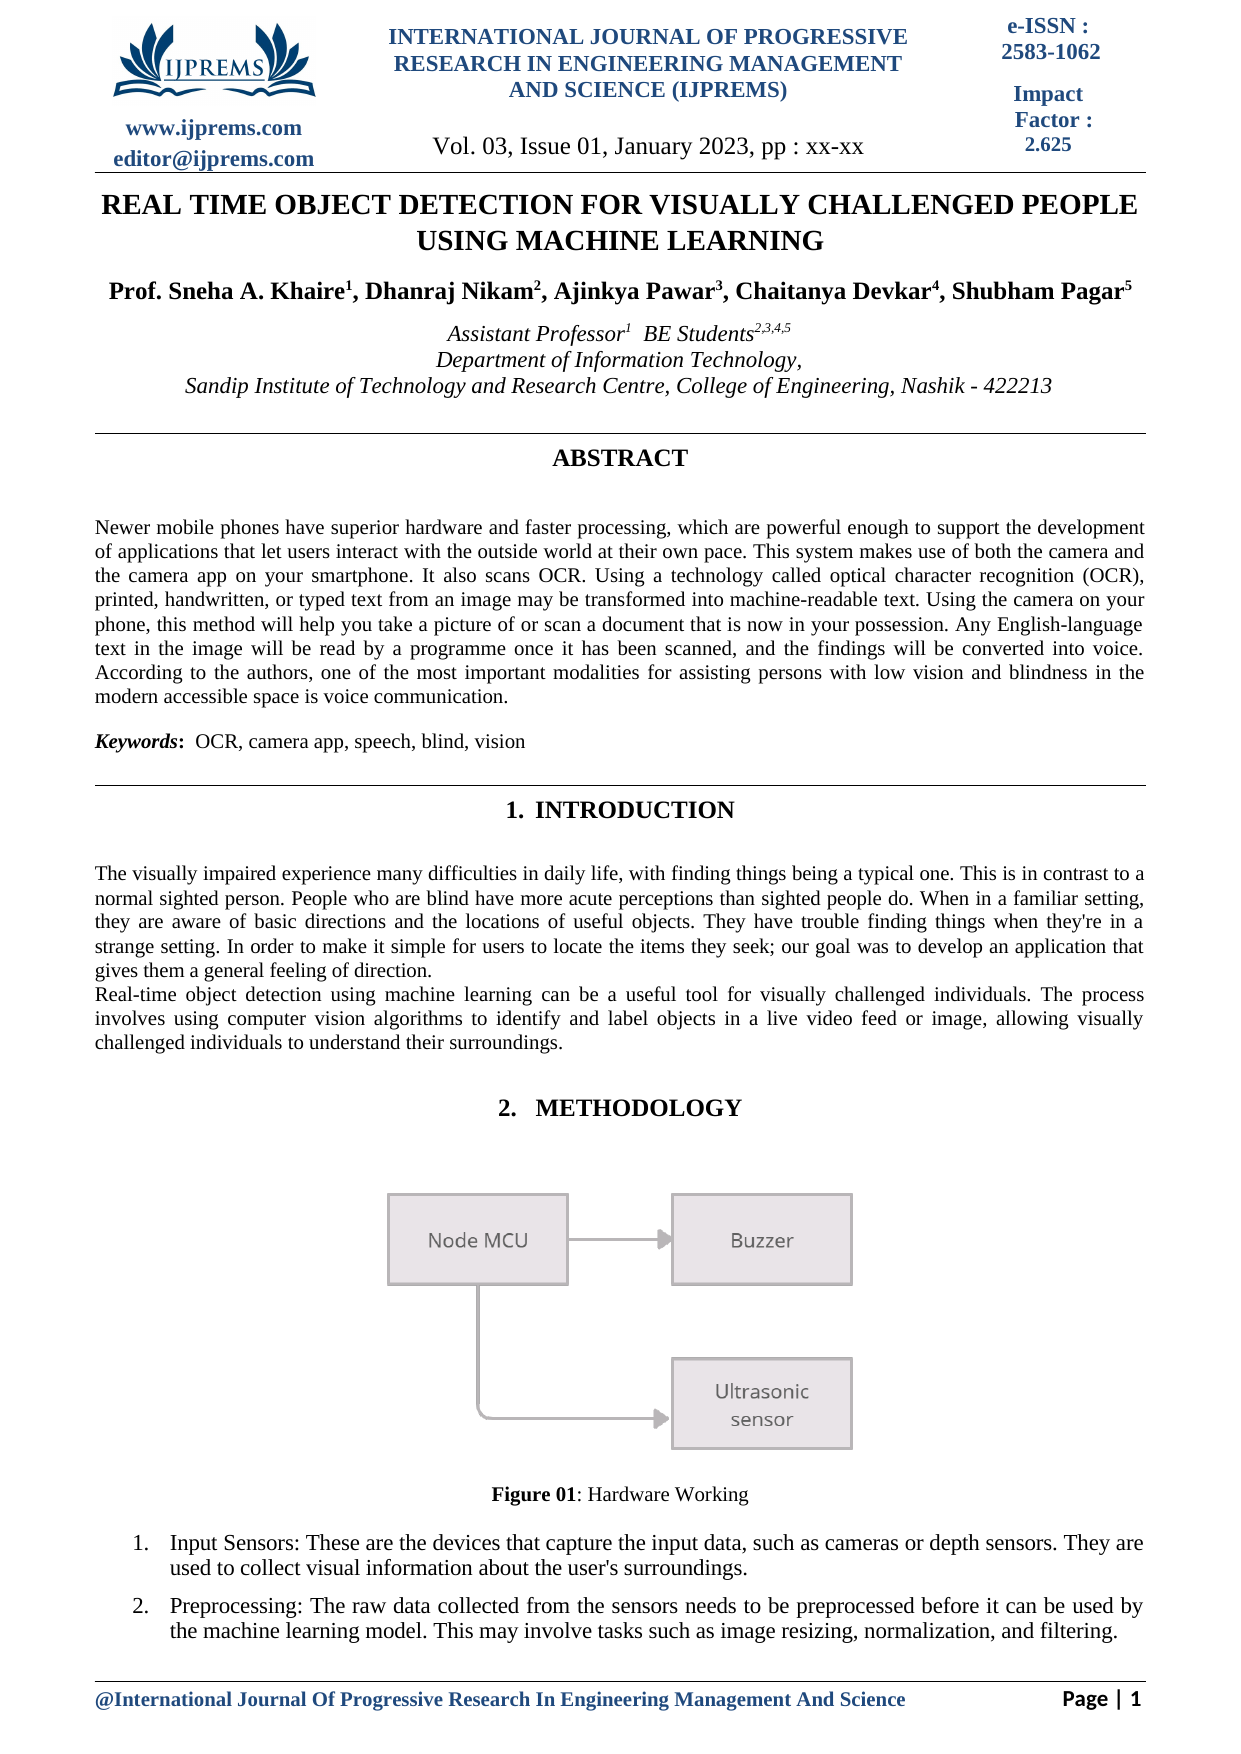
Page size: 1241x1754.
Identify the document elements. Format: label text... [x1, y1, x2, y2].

text REAL TIME OBJECT DETECTION FOR VISUALLY CHALLENGED PEOPLE USING MACHINE LEARNING [94, 187, 1146, 257]
list Input Sensors: These are the devices that capture the input data, such as cameras or depth sensors. They are used to collect visual information about the user's surroundings. [132, 1530, 1146, 1581]
text Sandip Institute of Technology and Research Centre, College of Engineering, Nashik - 422213 [94, 373, 1146, 399]
text Department of Information Technology, [94, 346, 1146, 373]
text Real-time object detection using machine learning can be a useful tool for visually challenged individuals. The process involves using computer vision algorithms to identify and label objects in a live video feed or image, allowing visually challenged individuals to understand their surroundings. [94, 982, 1146, 1054]
text Assistant Professor1 BE Students2,3,4,5 [94, 320, 1146, 346]
list INTRODUCTION [94, 795, 1146, 824]
list Preprocessing: The raw data collected from the sensors needs to be preprocessed before it can be used by the machine learning model. This may involve tasks such as image resizing, normalization, and filtering. [132, 1593, 1146, 1643]
text Keywords: OCR, camera app, speech, blind, vision [94, 729, 1146, 753]
text ABSTRACT [94, 443, 1146, 472]
list METHODOLOGY [94, 1093, 1146, 1121]
picture [358, 1164, 882, 1479]
text Newer mobile phones have superior hardware and faster processing, which are powerful enough to support the development of applications that let users interact with the outside world at their own pace. This system makes use of both the camera and the camera app on your smartphone. It also scans OCR. Using a technology called optical character recognition (OCR), printed, handwritten, or typed text from an image may be transformed into machine-readable text. Using the camera on your phone, this method will help you take a picture of or scan a document that is now in your possession. Any English-language text in the image will be read by a programme once it has been scanned, and the findings will be converted into voice. According to the authors, one of the most important modalities for assisting persons with low vision and blindness in the modern accessible space is voice communication. [94, 515, 1146, 708]
picture [111, 16, 317, 106]
text Figure 01: Hardware Working [94, 1482, 1146, 1506]
text Prof. Sneha A. Khaire1, Dhanraj Nikam2, Ajinkya Pawar3, Chaitanya Devkar4, Shubham Pagar5 [94, 276, 1146, 305]
text The visually impaired experience many difficulties in daily life, with finding things being a typical one. This is in contrast to a normal sighted person. People who are blind have more acute perceptions than sighted people do. When in a familiar setting, they are aware of basic directions and the locations of useful objects. They have trouble finding things when they're in a strange setting. In order to make it simple for users to locate the items they seek; our goal was to develop an application that gives them a general feeling of direction. [94, 861, 1146, 982]
